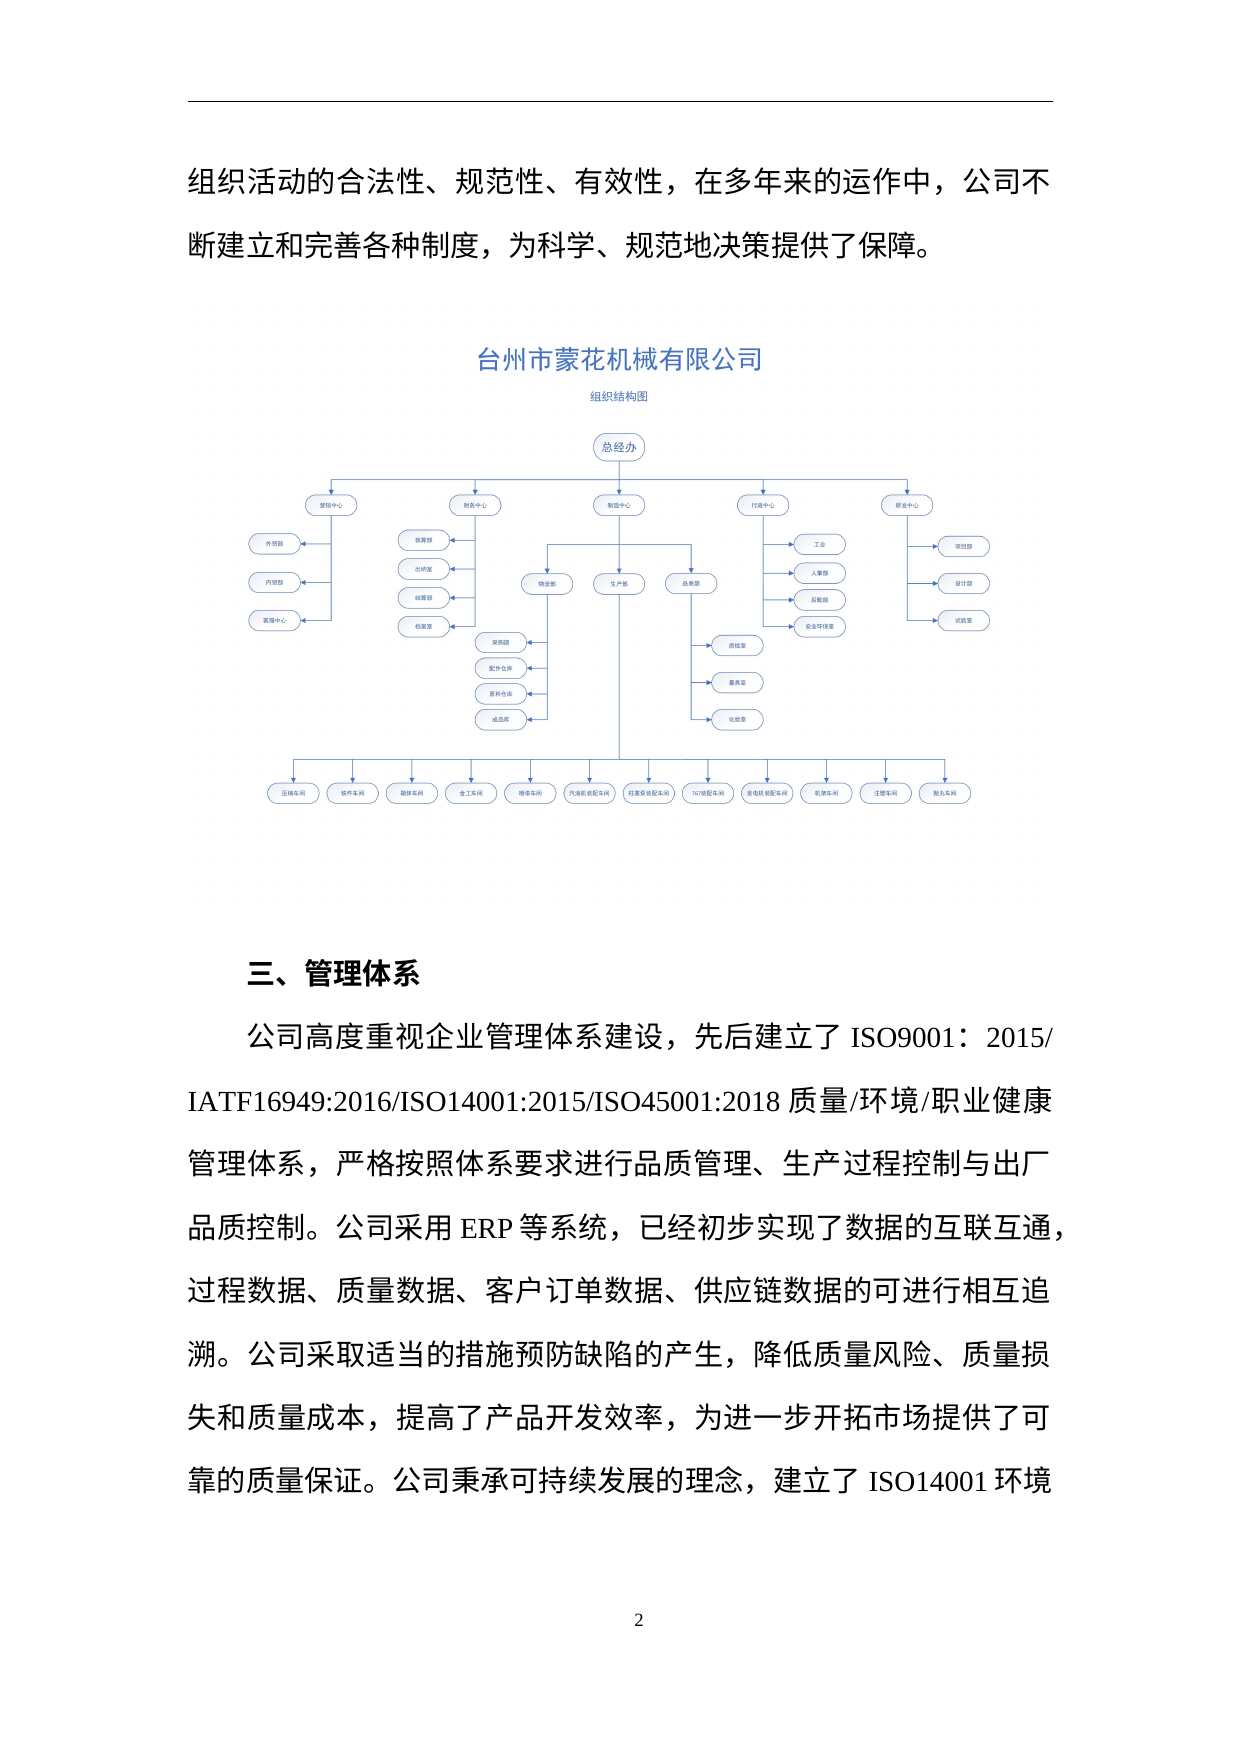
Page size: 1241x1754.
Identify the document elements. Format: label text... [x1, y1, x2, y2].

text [187, 159, 1053, 264]
picture [187, 304, 1051, 915]
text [187, 1014, 1053, 1500]
text 三、管理体系 [187, 951, 1053, 993]
